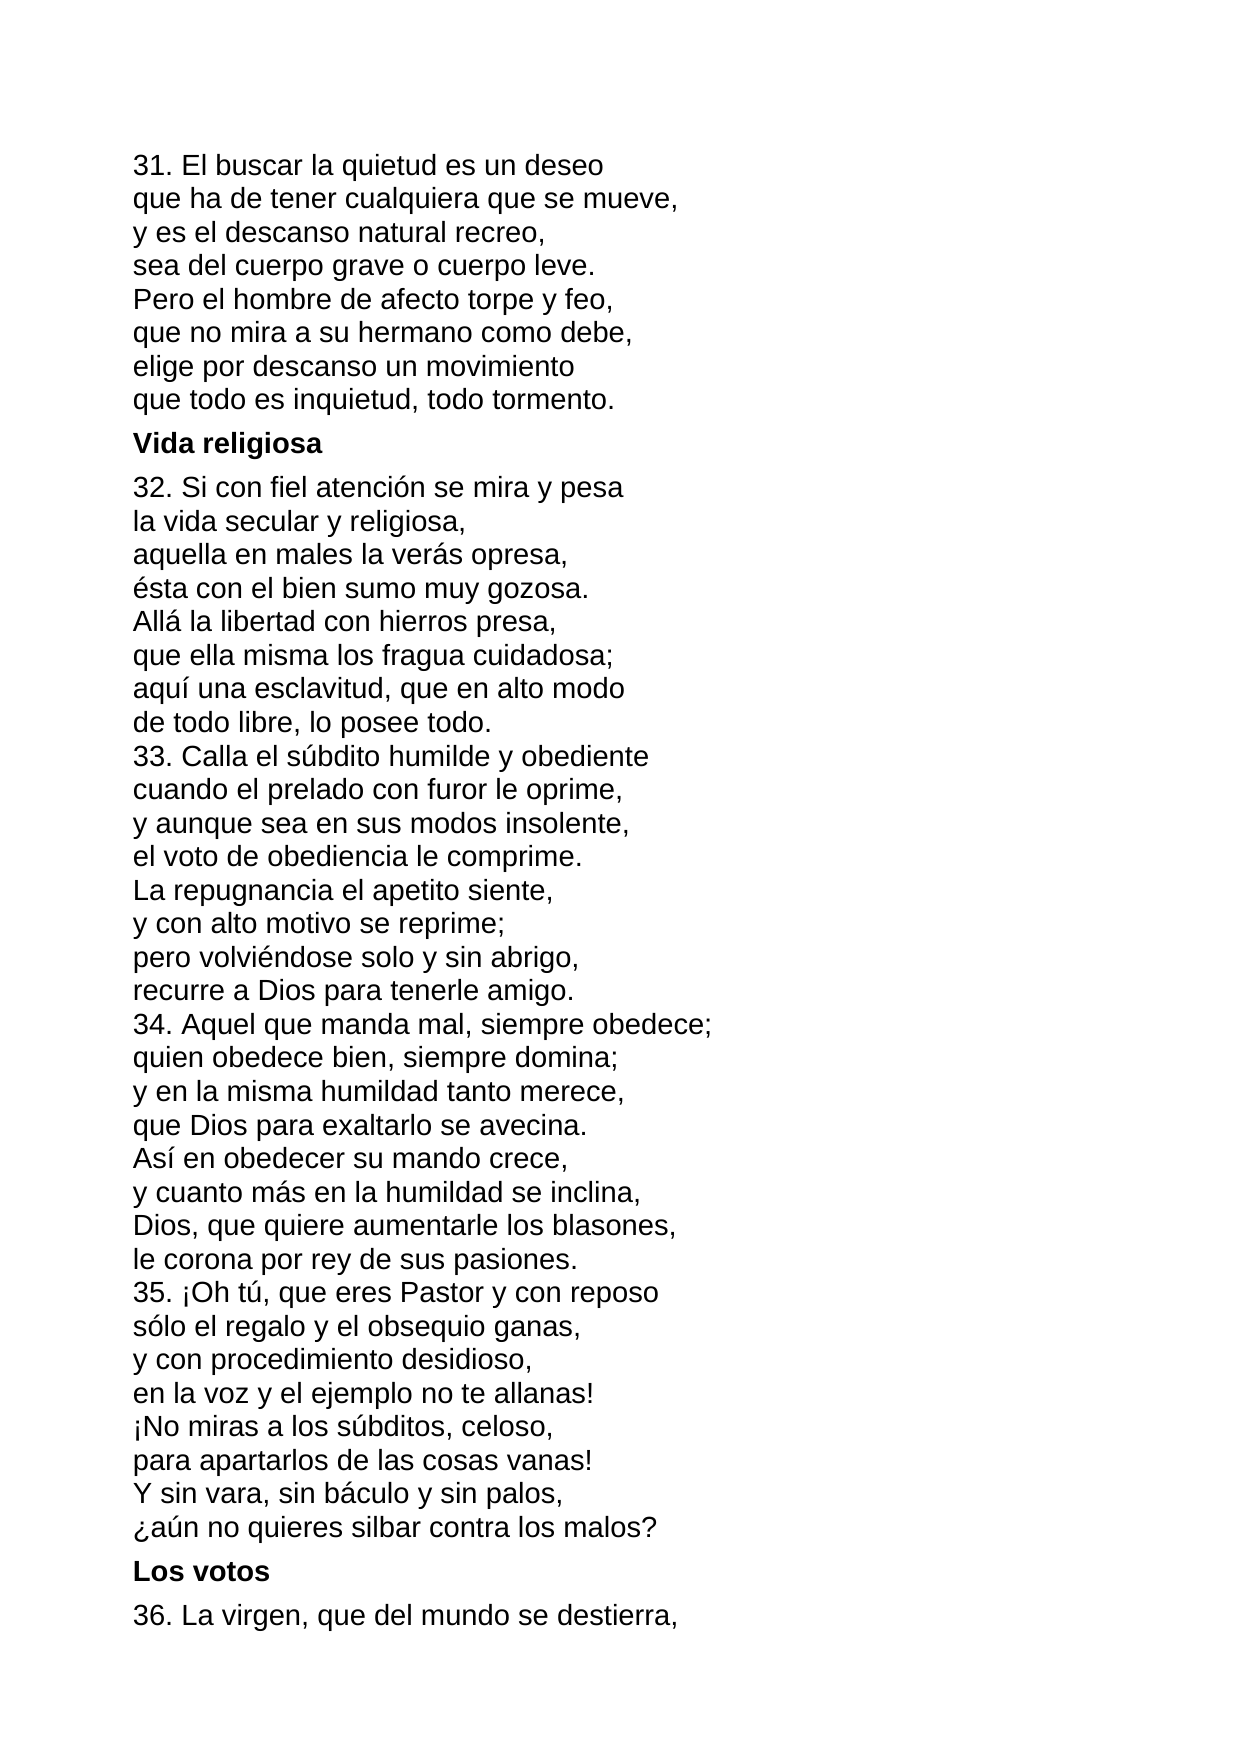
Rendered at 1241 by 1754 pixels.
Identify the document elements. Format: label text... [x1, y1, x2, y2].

text y en la misma humildad tanto merece, [133, 1074, 1108, 1108]
text Pero el hombre de afecto torpe y feo, [133, 282, 1108, 315]
text Y sin vara, sin báculo y sin palos, [133, 1477, 1108, 1510]
text le corona por rey de sus pasiones. [133, 1242, 1108, 1275]
text aquí una esclavitud, que en alto modo [133, 672, 1108, 705]
text en la voz y el ejemplo no te allanas! [133, 1376, 1108, 1409]
text ésta con el bien sumo muy gozosa. [133, 571, 1108, 604]
text pero volviéndose solo y sin abrigo, [133, 940, 1108, 973]
text Dios, que quiere aumentarle los blasones, [133, 1208, 1108, 1242]
text y cuanto más en la humildad se inclina, [133, 1175, 1108, 1208]
text quien obedece bien, siempre domina; [133, 1041, 1108, 1074]
text de todo libre, lo posee todo. [133, 705, 1108, 739]
text y es el descanso natural recreo, [133, 215, 1108, 248]
text y con alto motivo se reprime; [133, 906, 1108, 940]
text para apartarlos de las cosas vanas! [133, 1443, 1108, 1477]
text Vida religiosa [133, 426, 1108, 460]
text sea del cuerpo grave o cuerpo leve. [133, 248, 1108, 282]
text que ella misma los fragua cuidadosa; [133, 638, 1108, 672]
text 36. La virgen, que del mundo se destierra, [133, 1598, 1108, 1632]
text la vida secular y religiosa, [133, 504, 1108, 537]
text 32. Si con fiel atención se mira y pesa [133, 470, 1108, 504]
text ¡No miras a los súbditos, celoso, [133, 1409, 1108, 1443]
text Allá la libertad con hierros presa, [133, 604, 1108, 638]
text 34. Aquel que manda mal, siempre obedece; [133, 1007, 1108, 1041]
text elige por descanso un movimiento [133, 349, 1108, 382]
text Los votos [133, 1554, 1108, 1588]
text que Dios para exaltarlo se avecina. [133, 1108, 1108, 1141]
text Así en obedecer su mando crece, [133, 1141, 1108, 1175]
text recurre a Dios para tenerle amigo. [133, 973, 1108, 1007]
text que ha de tener cualquiera que se mueve, [133, 181, 1108, 215]
text que todo es inquietud, todo tormento. [133, 382, 1108, 416]
text 35. ¡Oh tú, que eres Pastor y con reposo [133, 1275, 1108, 1309]
text 33. Calla el súbdito humilde y obediente [133, 739, 1108, 772]
text y aunque sea en sus modos insolente, [133, 806, 1108, 839]
text cuando el prelado con furor le oprime, [133, 772, 1108, 806]
text ¿aún no quieres silbar contra los malos? [133, 1510, 1108, 1544]
text que no mira a su hermano como debe, [133, 315, 1108, 349]
text y con procedimiento desidioso, [133, 1342, 1108, 1376]
text 31. El buscar la quietud es un deseo [133, 148, 1108, 181]
text el voto de obediencia le comprime. [133, 839, 1108, 873]
text La repugnancia el apetito siente, [133, 873, 1108, 906]
text aquella en males la verás opresa, [133, 537, 1108, 571]
text sólo el regalo y el obsequio ganas, [133, 1309, 1108, 1342]
